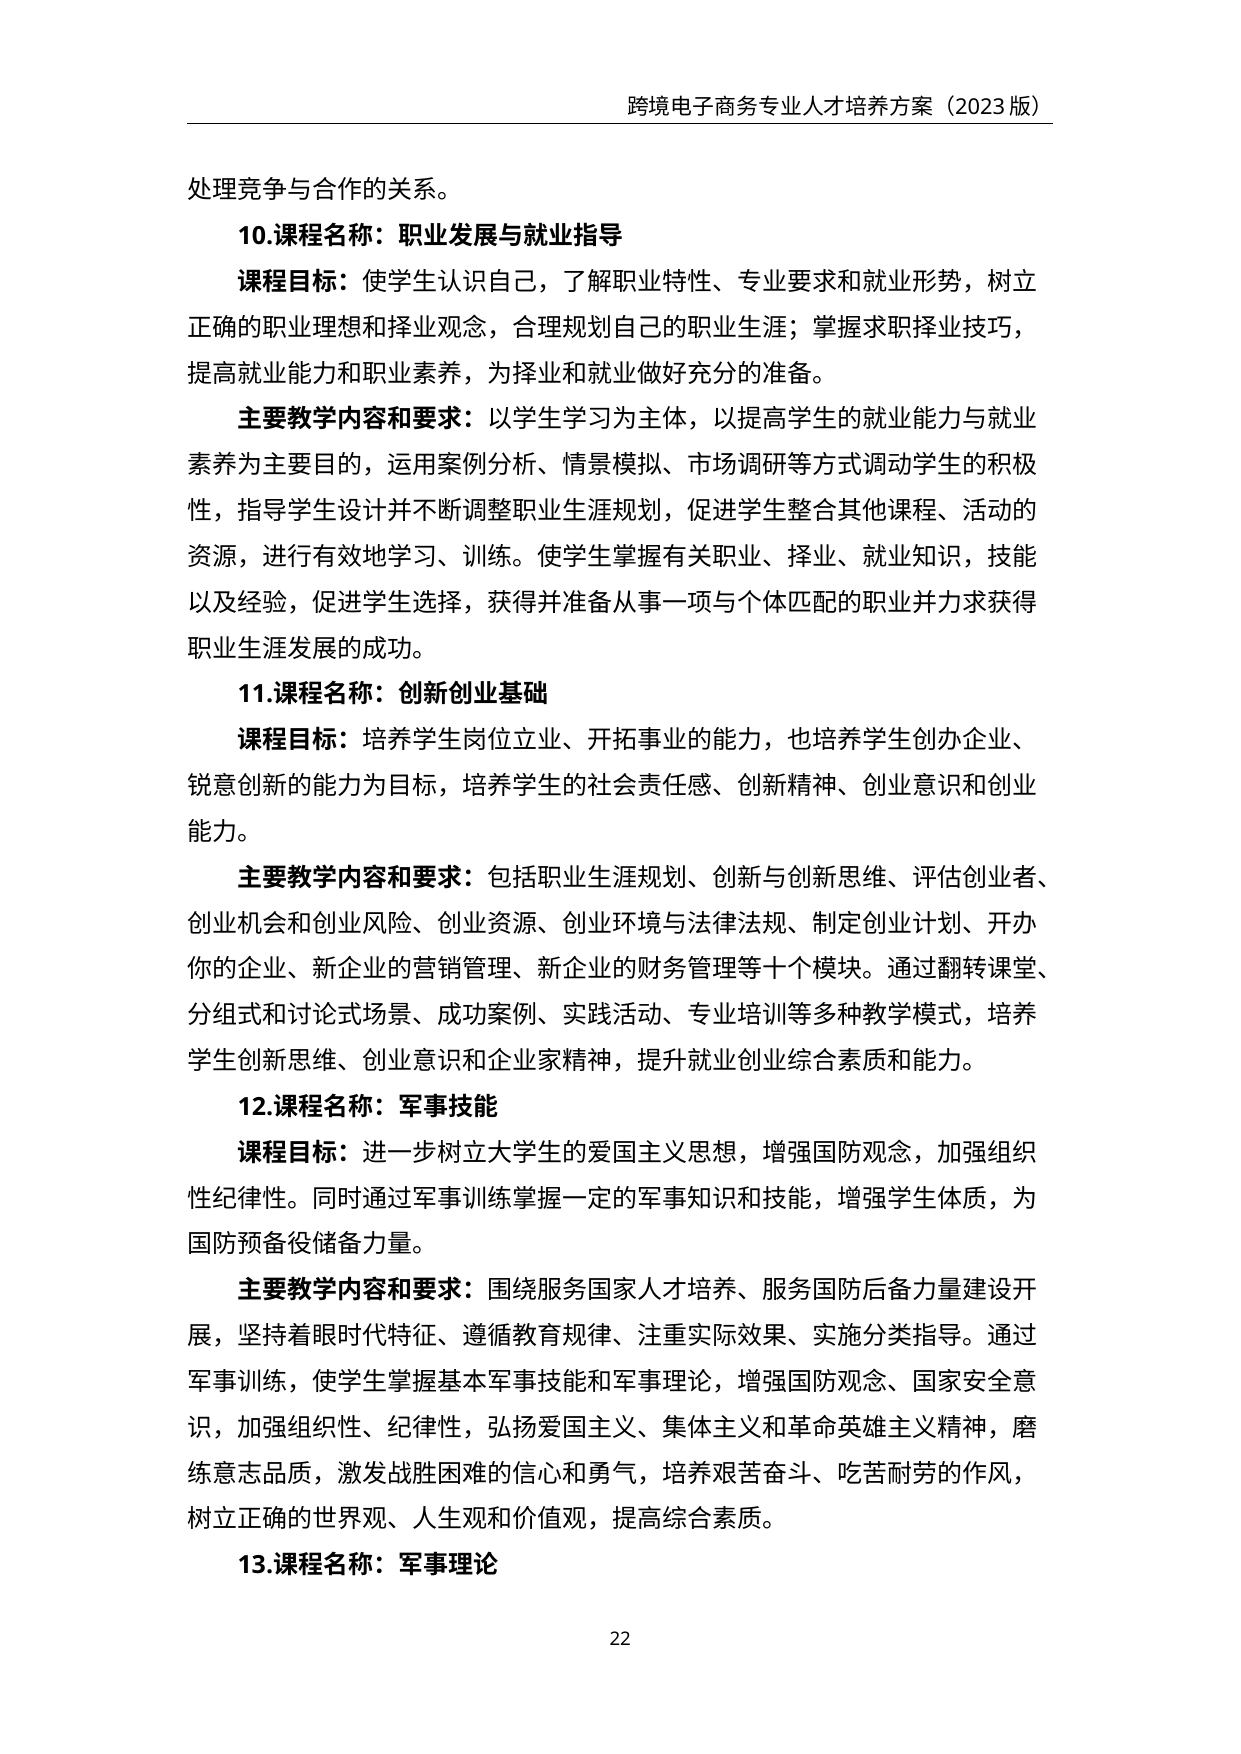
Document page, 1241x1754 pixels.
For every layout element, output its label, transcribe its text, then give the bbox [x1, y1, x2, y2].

text 课程目标：使学生认识自己，了解职业特性、专业要求和就业形势，树立正确的职业理想和择业观念，合理规划自己的职业生涯；掌握求职择业技巧，提高就业能力和职业素养，为择业和就业做好充分的准备。 [187, 254, 1053, 391]
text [187, 162, 1053, 208]
text 主要教学内容和要求：包括职业生涯规划、创新与创新思维、评估创业者、创业机会和创业风险、创业资源、创业环境与法律法规、制定创业计划、开办你的企业、新企业的营销管理、新企业的财务管理等十个模块。通过翻转课堂、分组式和讨论式场景、成功案例、实践活动、专业培训等多种教学模式，培养学生创新思维、创业意识和企业家精神，提升就业创业综合素质和能力。 [187, 849, 1053, 1079]
text 11.课程名称：创新创业基础 [187, 666, 1053, 712]
text 课程目标：培养学生岗位立业、开拓事业的能力，也培养学生创办企业、锐意创新的能力为目标，培养学生的社会责任感、创新精神、创业意识和创业能力。 [187, 712, 1053, 849]
text 课程目标：进一步树立大学生的爱国主义思想，增强国防观念，加强组织性纪律性。同时通过军事训练掌握一定的军事知识和技能，增强学生体质，为国防预备役储备力量。 [187, 1124, 1053, 1262]
text 10.课程名称：职业发展与就业指导 [187, 208, 1053, 254]
text 13.课程名称：军事理论 [237, 1537, 1053, 1583]
text 主要教学内容和要求：以学生学习为主体，以提高学生的就业能力与就业素养为主要目的，运用案例分析、情景模拟、市场调研等方式调动学生的积极性，指导学生设计并不断调整职业生涯规划，促进学生整合其他课程、活动的资源，进行有效地学习、训练。使学生掌握有关职业、择业、就业知识，技能以及经验，促进学生选择，获得并准备从事一项与个体匹配的职业并力求获得职业生涯发展的成功。 [187, 391, 1053, 666]
text 12.课程名称：军事技能 [187, 1079, 1053, 1124]
text 主要教学内容和要求：围绕服务国家人才培养、服务国防后备力量建设开展，坚持着眼时代特征、遵循教育规律、注重实际效果、实施分类指导。通过军事训练，使学生掌握基本军事技能和军事理论，增强国防观念、国家安全意识，加强组织性、纪律性，弘扬爱国主义、集体主义和革命英雄主义精神，磨练意志品质，激发战胜困难的信心和勇气，培养艰苦奋斗、吃苦耐劳的作风，树立正确的世界观、人生观和价值观，提高综合素质。 [187, 1262, 1053, 1537]
